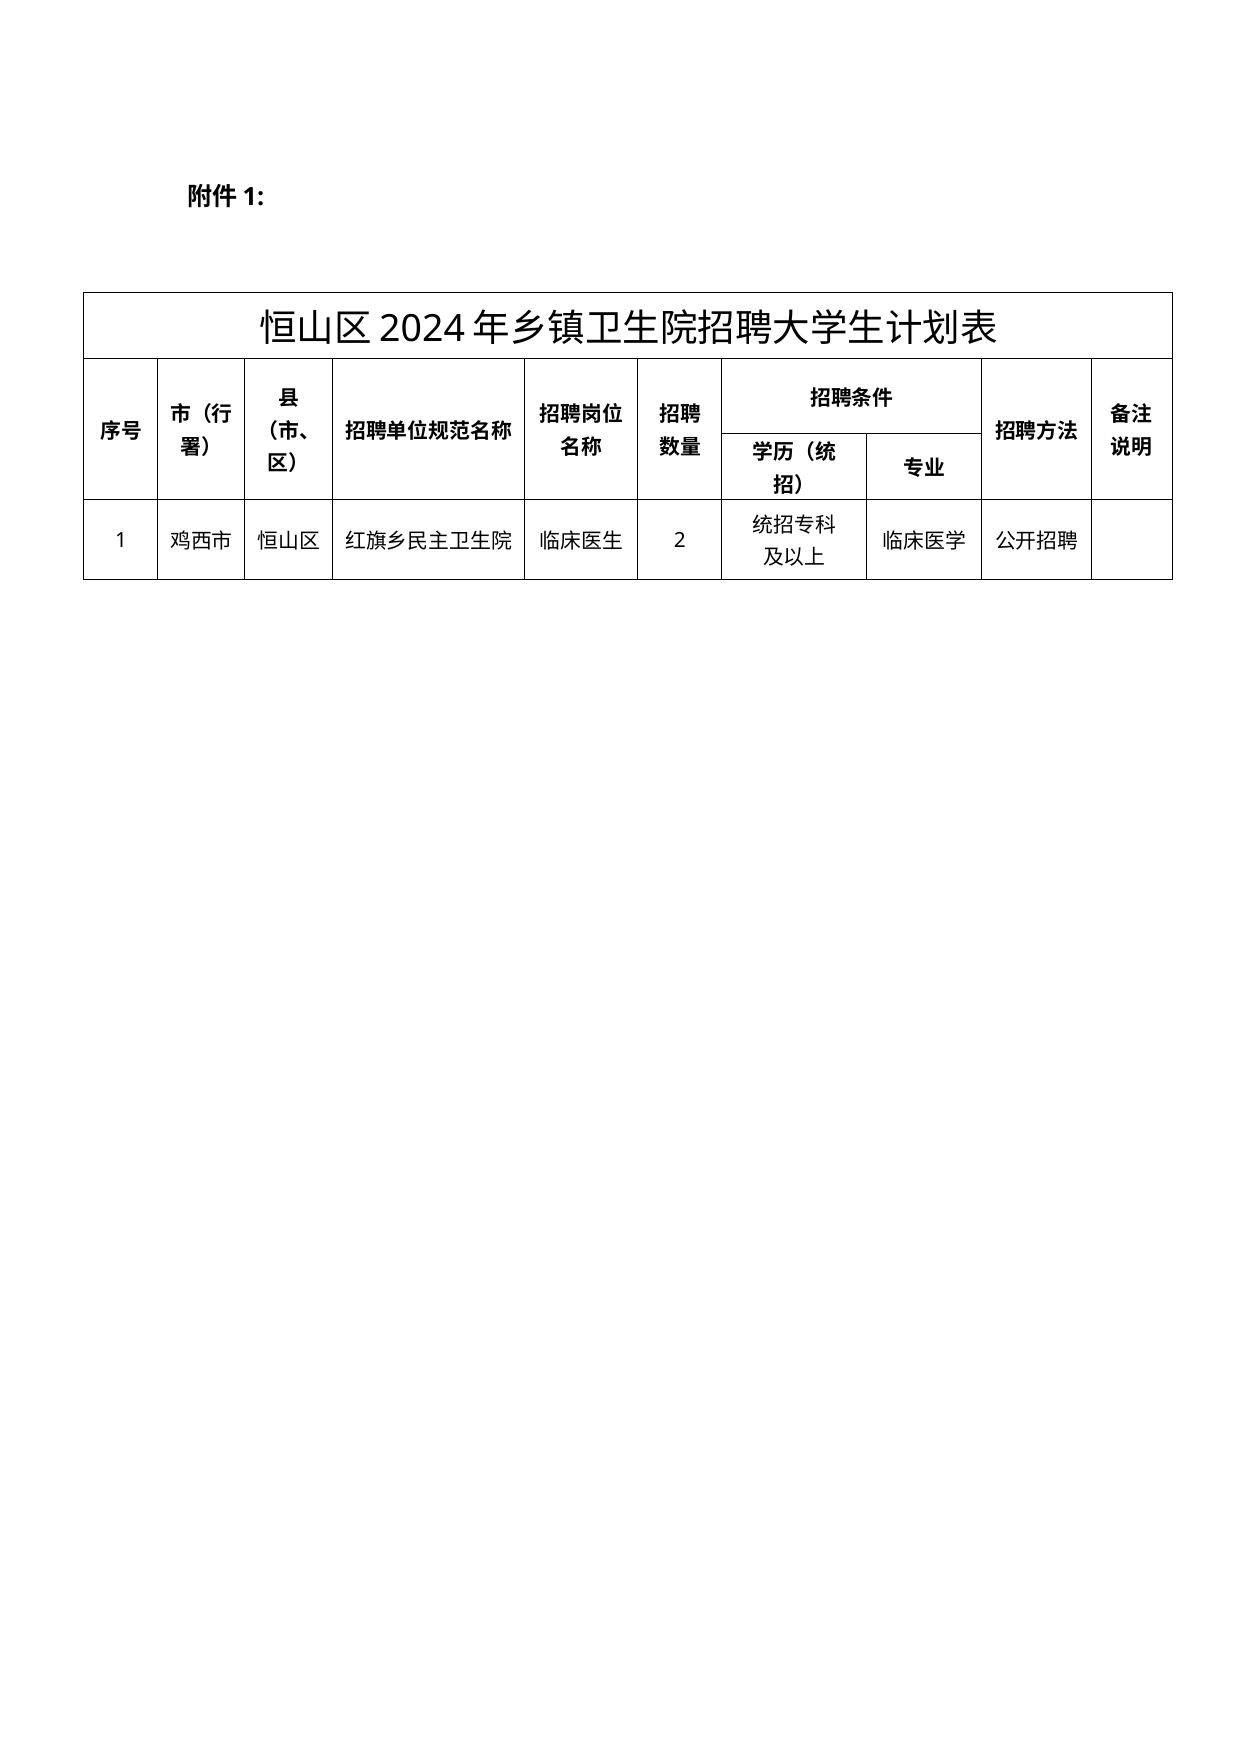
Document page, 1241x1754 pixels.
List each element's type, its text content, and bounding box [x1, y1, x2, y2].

table_cell 县（市、区） [245, 359, 332, 499]
table_cell 学历（统招） [722, 434, 866, 499]
table_cell 招聘方法 [982, 359, 1091, 499]
table_cell 招聘数量 [638, 359, 721, 499]
table_cell 鸡西市 [158, 500, 244, 578]
table_cell 序号 [84, 359, 157, 499]
table_cell 招聘条件 [722, 359, 981, 433]
table_cell 1 [84, 500, 157, 578]
table_cell 红旗乡民主卫生院 [333, 500, 524, 578]
table_cell 公开招聘 [982, 500, 1091, 578]
table_cell 专业 [867, 434, 981, 499]
table_header 恒山区2024年乡镇卫生院招聘大学生计划表 [84, 293, 1172, 358]
table_cell 临床医生 [525, 500, 637, 578]
table_cell 恒山区 [245, 500, 332, 578]
table_cell 备注说明 [1092, 359, 1172, 499]
table_cell 招聘单位规范名称 [333, 359, 524, 499]
table_cell 2 [638, 500, 721, 578]
table_cell 市（行署） [158, 359, 244, 499]
table_cell [1092, 500, 1172, 578]
text 附件1: [187, 162, 1053, 227]
table_cell 临床医学 [867, 500, 981, 578]
table_cell 统招专科 及以上 [722, 500, 866, 578]
table_cell 招聘岗位名称 [525, 359, 637, 499]
